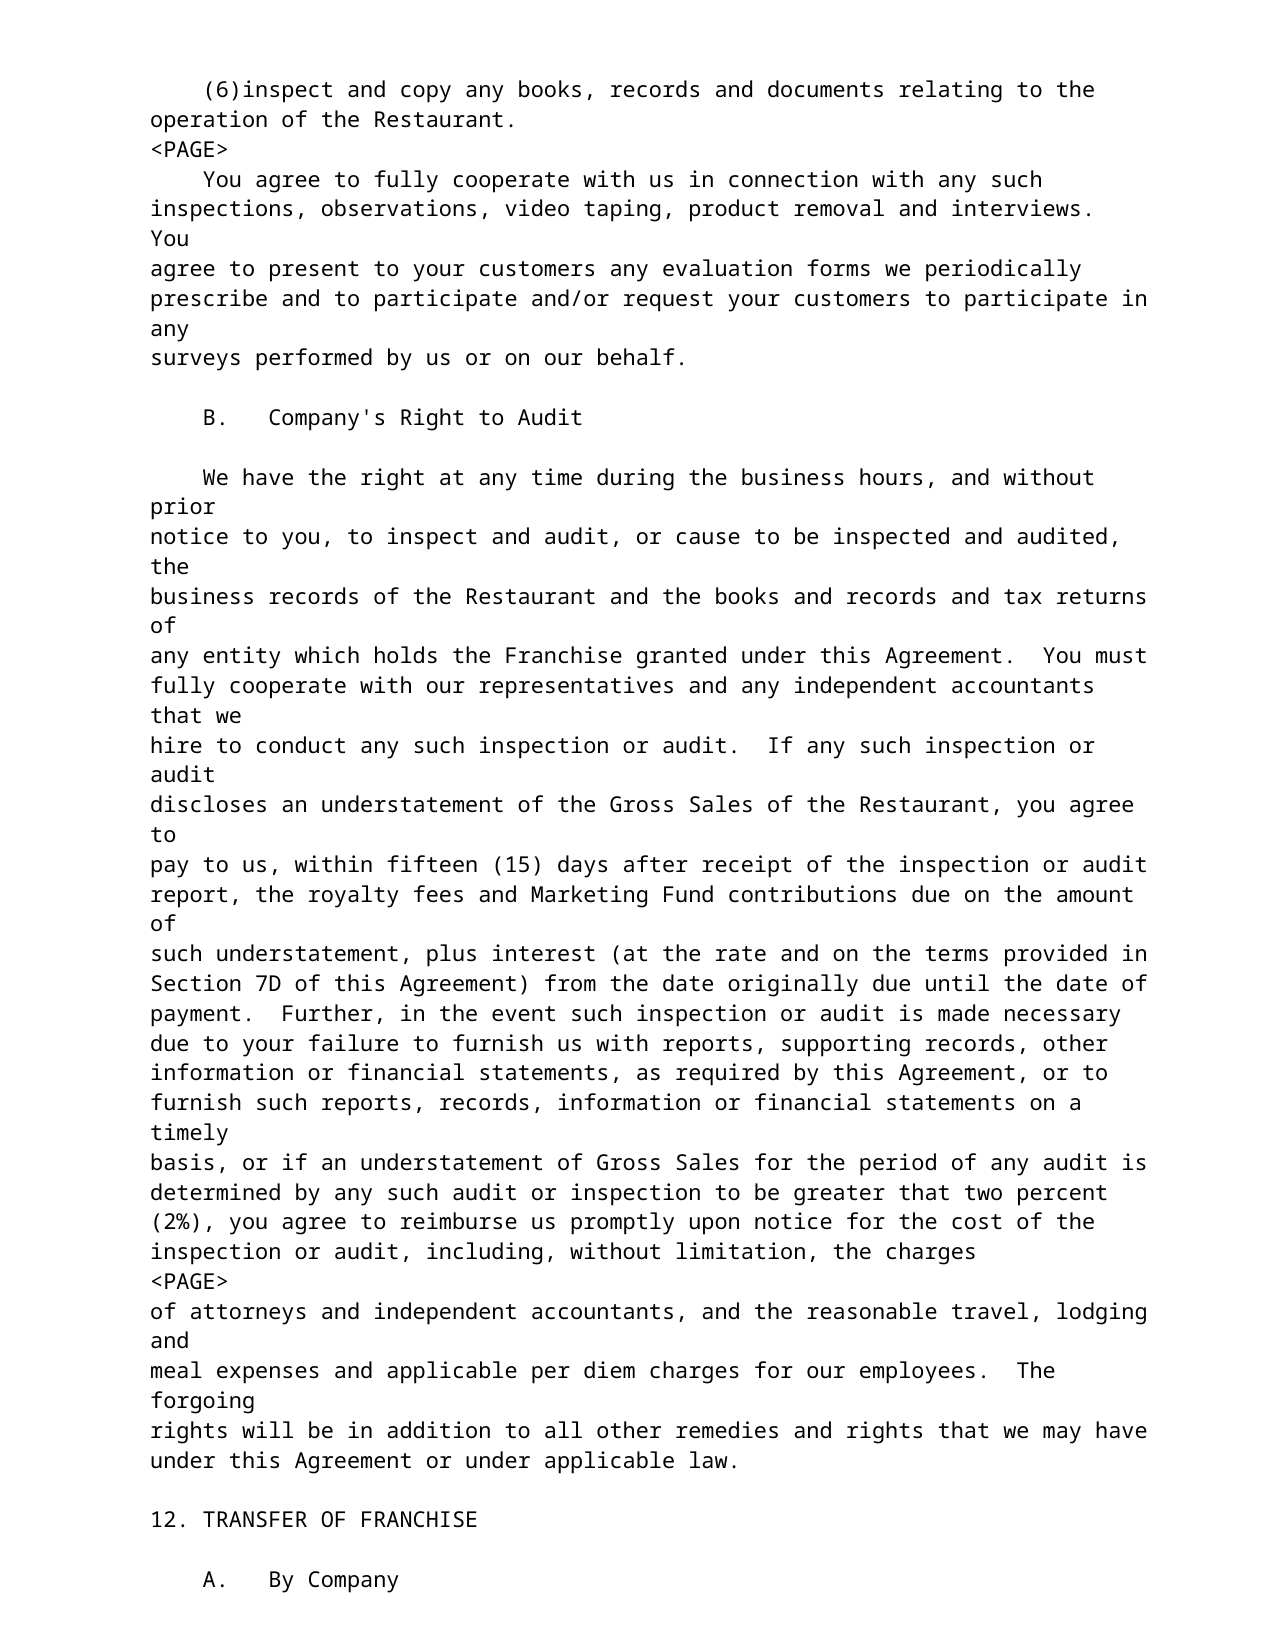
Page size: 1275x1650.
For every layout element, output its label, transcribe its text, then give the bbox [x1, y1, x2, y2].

text (6)inspect and copy any books, records and documents relating to the [150, 74, 1151, 104]
text rights will be in addition to all other remedies and rights that we may have [150, 1415, 1151, 1444]
text any entity which holds the Franchise granted under this Agreement. You must [150, 640, 1151, 670]
text of attorneys and independent accountants, and the reasonable travel, lodging and [150, 1296, 1151, 1355]
text determined by any such audit or inspection to be greater that two percent [150, 1176, 1151, 1206]
text inspections, observations, video taping, product removal and interviews. You [150, 193, 1151, 253]
text business records of the Restaurant and the books and records and tax returns of [150, 581, 1151, 640]
text (2%), you agree to reimburse us promptly upon notice for the cost of the [150, 1206, 1151, 1236]
text B. Company's Right to Audit [150, 402, 1151, 432]
text discloses an understatement of the Gross Sales of the Restaurant, you agree to [150, 789, 1151, 849]
text due to your failure to furnish us with reports, supporting records, other [150, 1027, 1151, 1057]
text 12. TRANSFER OF FRANCHISE [150, 1504, 1151, 1534]
text pay to us, within fifteen (15) days after receipt of the inspection or audit [150, 849, 1151, 878]
text surveys performed by us or on our behalf. [150, 342, 1151, 372]
text payment. Further, in the event such inspection or audit is made necessary [150, 998, 1151, 1027]
text fully cooperate with our representatives and any independent accountants that we [150, 670, 1151, 729]
text notice to you, to inspect and audit, or cause to be inspected and audited, the [150, 521, 1151, 581]
text <PAGE> [150, 134, 1151, 163]
text report, the royalty fees and Marketing Fund contributions due on the amount of [150, 878, 1151, 938]
text Section 7D of this Agreement) from the date originally due until the date of [150, 968, 1151, 998]
text <PAGE> [150, 1266, 1151, 1296]
text operation of the Restaurant. [150, 104, 1151, 134]
text such understatement, plus interest (at the rate and on the terms provided in [150, 938, 1151, 968]
text We have the right at any time during the business hours, and without prior [150, 461, 1151, 521]
text inspection or audit, including, without limitation, the charges [150, 1236, 1151, 1266]
text meal expenses and applicable per diem charges for our employees. The forgoing [150, 1355, 1151, 1415]
text You agree to fully cooperate with us in connection with any such [150, 163, 1151, 193]
text information or financial statements, as required by this Agreement, or to [150, 1057, 1151, 1087]
text prescribe and to participate and/or request your customers to participate in any [150, 283, 1151, 342]
text furnish such reports, records, information or financial statements on a timely [150, 1087, 1151, 1147]
text under this Agreement or under applicable law. [150, 1444, 1151, 1474]
text basis, or if an understatement of Gross Sales for the period of any audit is [150, 1147, 1151, 1176]
text agree to present to your customers any evaluation forms we periodically [150, 253, 1151, 283]
text hire to conduct any such inspection or audit. If any such inspection or audit [150, 729, 1151, 789]
text A. By Company [150, 1564, 1151, 1593]
